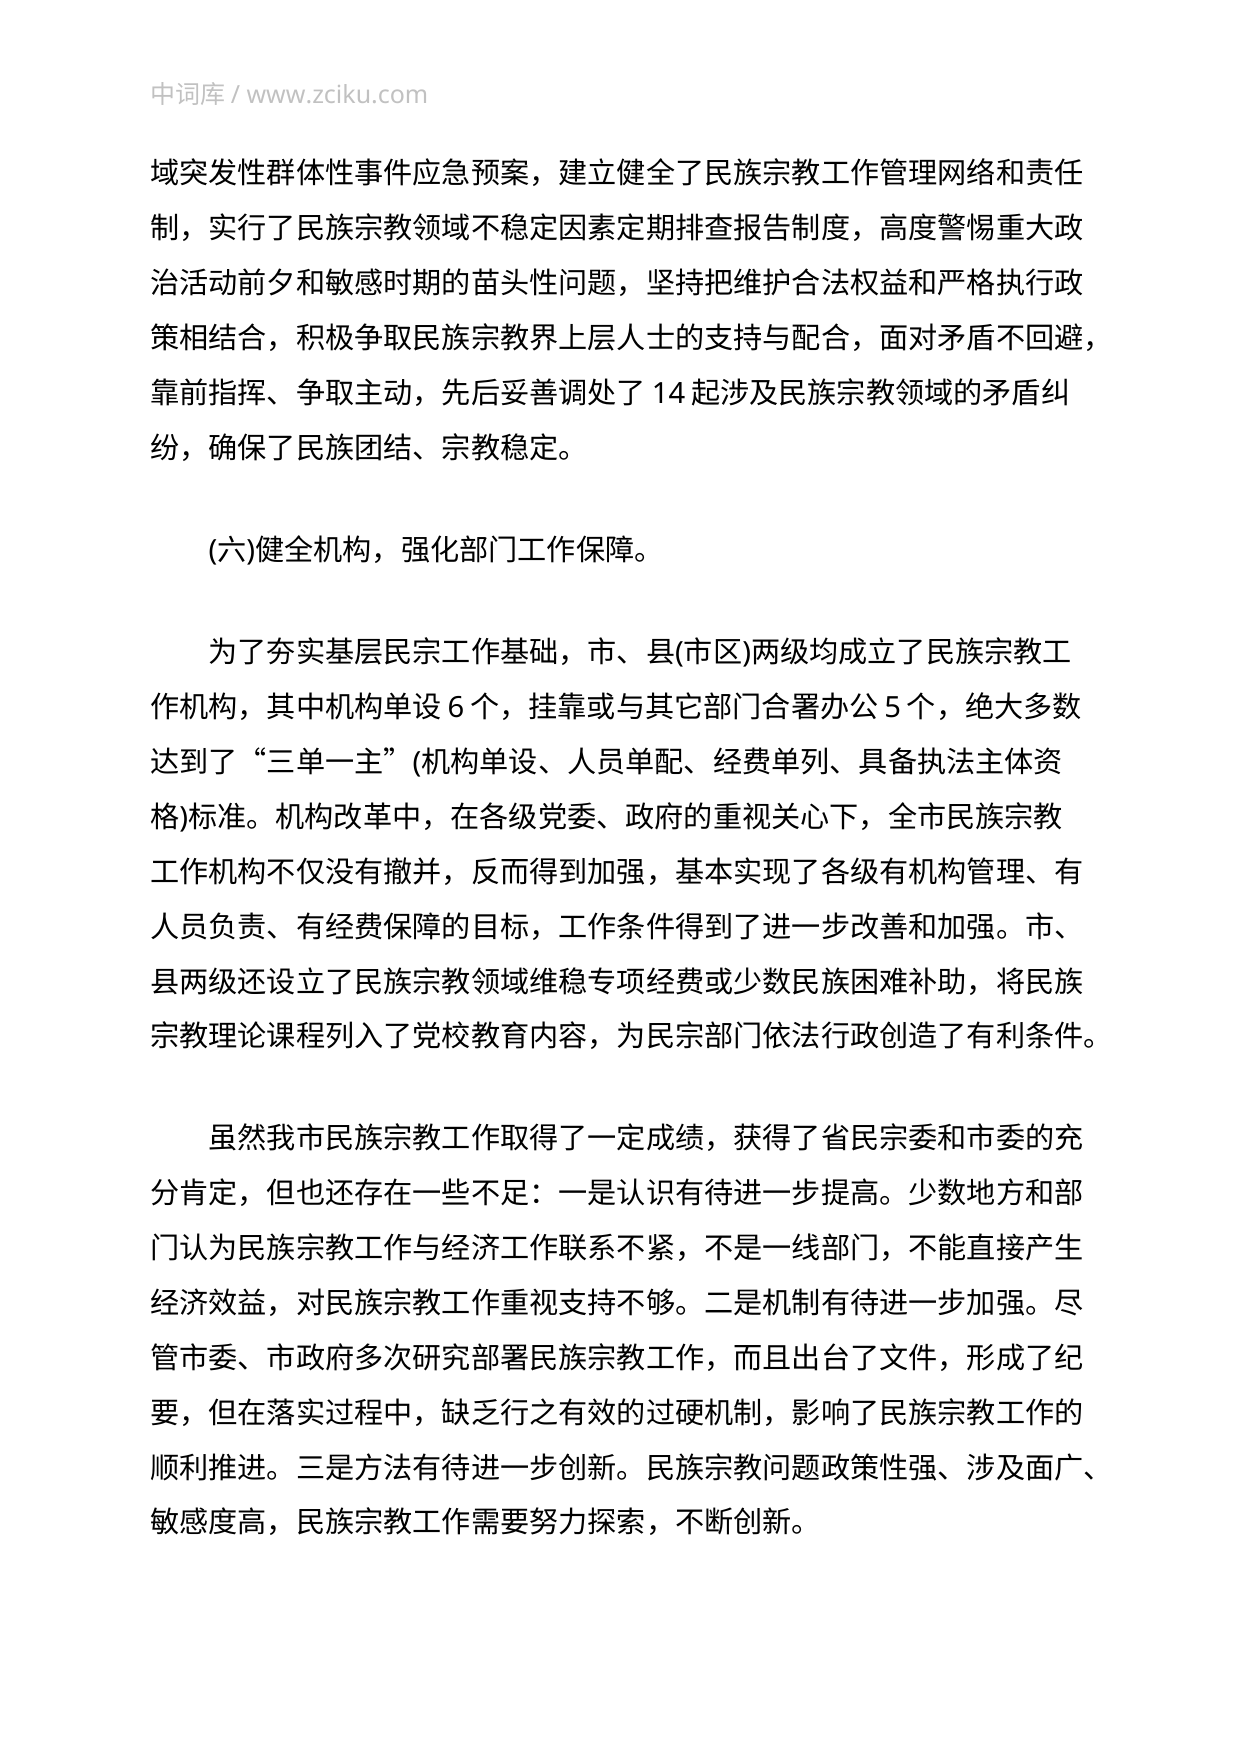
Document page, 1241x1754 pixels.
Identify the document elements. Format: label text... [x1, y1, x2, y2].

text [150, 150, 1090, 467]
text (六)健全机构，强化部门工作保障。 [150, 526, 1090, 569]
text 为了夯实基层民宗工作基础，市、县(市区)两级均成立了民族宗教工作机构，其中机构单设6个，挂靠或与其它部门合署办公5个，绝大多数达到了“三单一主”(机构单设、人员单配、经费单列、具备执法主体资格)标准。机构改革中，在各级党委、政府的重视关心下，全市民族宗教工作机构不仅没有撤并，反而得到加强，基本实现了各级有机构管理、有人员负责、有经费保障的目标，工作条件得到了进一步改善和加强。市、县两级还设立了民族宗教领域维稳专项经费或少数民族困难补助，将民族宗教理论课程列入了党校教育内容，为民宗部门依法行政创造了有利条件。 [150, 628, 1090, 1055]
text 虽然我市民族宗教工作取得了一定成绩，获得了省民宗委和市委的充分肯定，但也还存在一些不足：一是认识有待进一步提高。少数地方和部门认为民族宗教工作与经济工作联系不紧，不是一线部门，不能直接产生经济效益，对民族宗教工作重视支持不够。二是机制有待进一步加强。尽管市委、市政府多次研究部署民族宗教工作，而且出台了文件，形成了纪要，但在落实过程中，缺乏行之有效的过硬机制，影响了民族宗教工作的顺利推进。三是方法有待进一步创新。民族宗教问题政策性强、涉及面广、敏感度高，民族宗教工作需要努力探索，不断创新。 [150, 1115, 1090, 1541]
